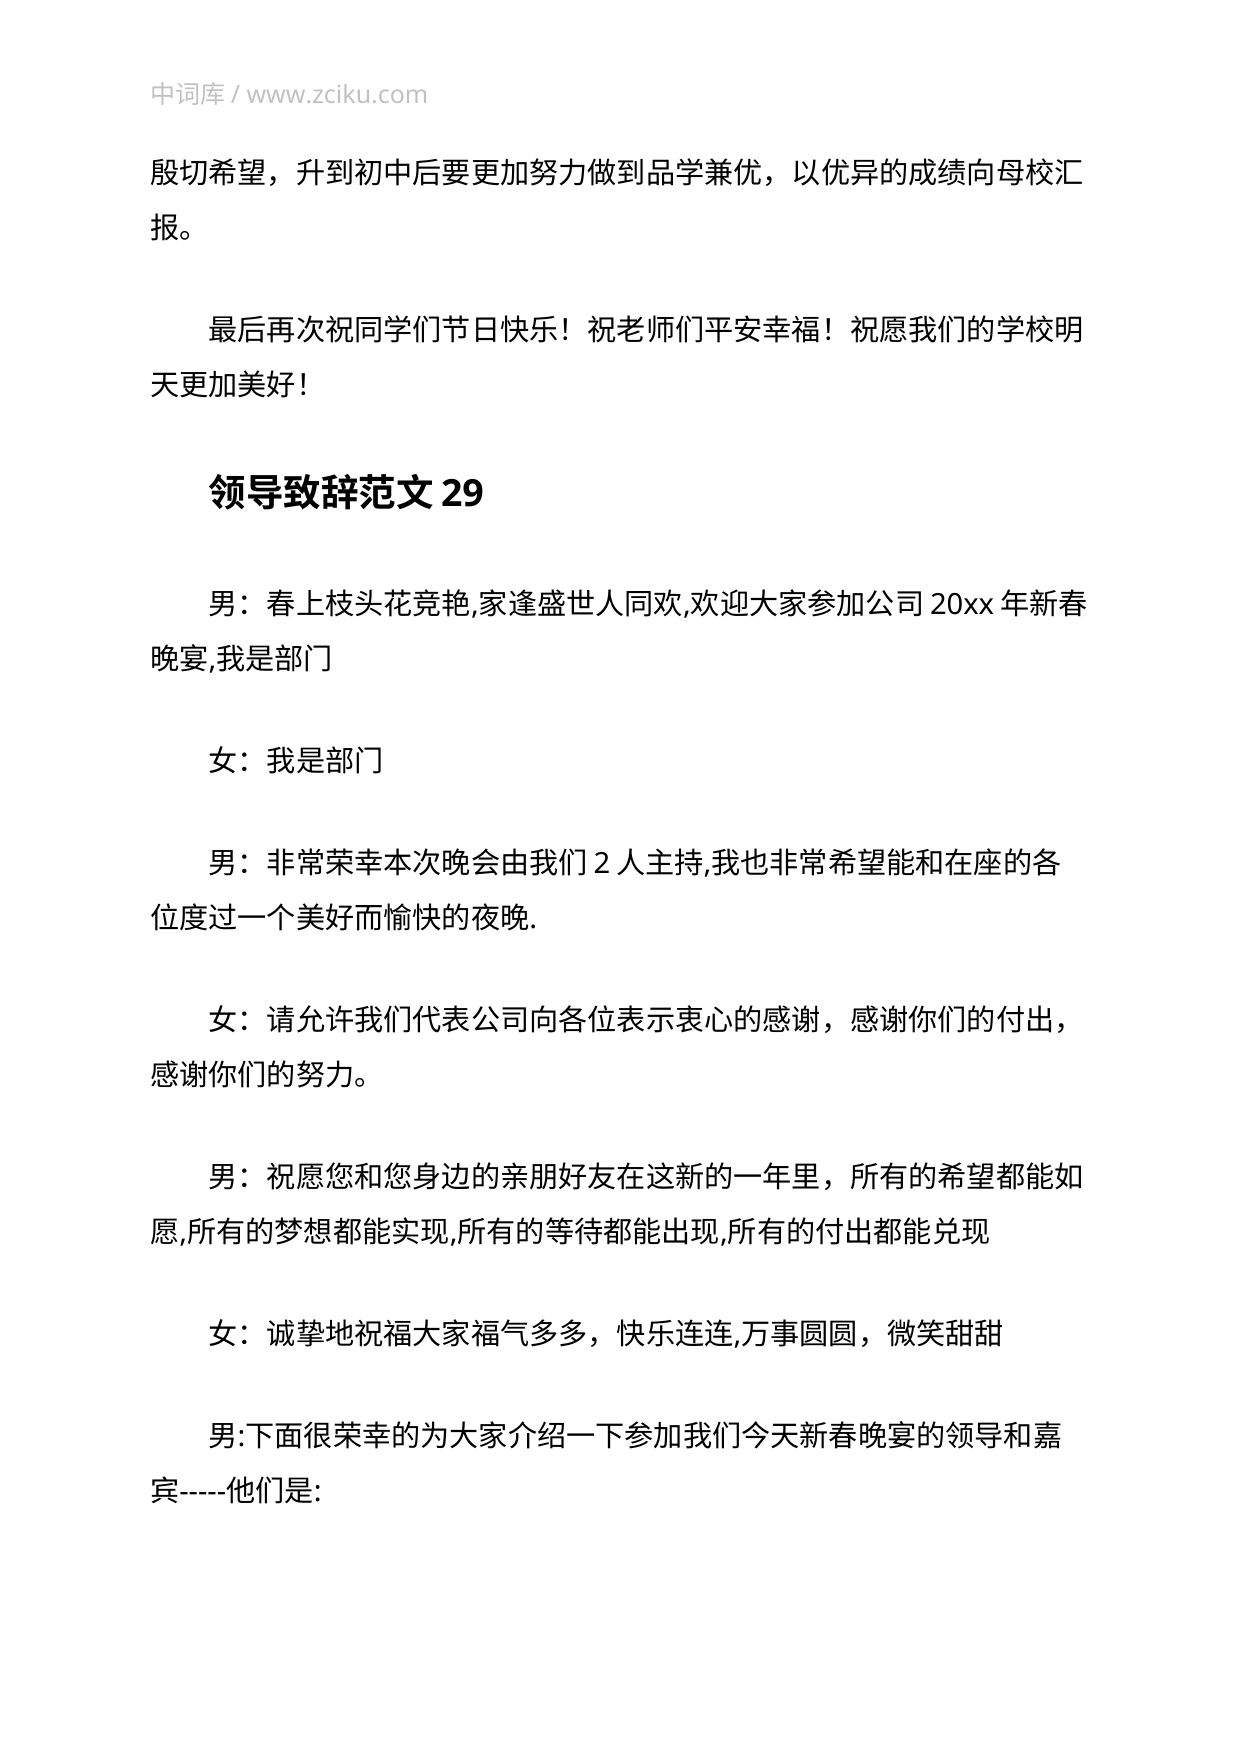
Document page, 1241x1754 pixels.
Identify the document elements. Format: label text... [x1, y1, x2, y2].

text 男：祝愿您和您身边的亲朋好友在这新的一年里，所有的希望都能如愿,所有的梦想都能实现,所有的等待都能出现,所有的付出都能兑现 [150, 1153, 1090, 1251]
text 女：诚挚地祝福大家福气多多，快乐连连,万事圆圆，微笑甜甜 [150, 1310, 1090, 1353]
text 男：春上枝头花竞艳,家逢盛世人同欢,欢迎大家参加公司20xx年新春晚宴,我是部门 [150, 581, 1090, 678]
text 女：我是部门 [150, 738, 1090, 780]
text 男：非常荣幸本次晚会由我们2人主持,我也非常希望能和在座的各位度过一个美好而愉快的夜晚. [150, 840, 1090, 937]
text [150, 150, 1090, 247]
text 男:下面很荣幸的为大家介绍一下参加我们今天新春晚宴的领导和嘉宾-----他们是: [150, 1412, 1090, 1509]
text 最后再次祝同学们节日快乐！祝老师们平安幸福！祝愿我们的学校明天更加美好！ [150, 307, 1090, 404]
text 女：请允许我们代表公司向各位表示衷心的感谢，感谢你们的付出，感谢你们的努力。 [150, 997, 1090, 1094]
text 领导致辞范文29 [150, 463, 1090, 518]
